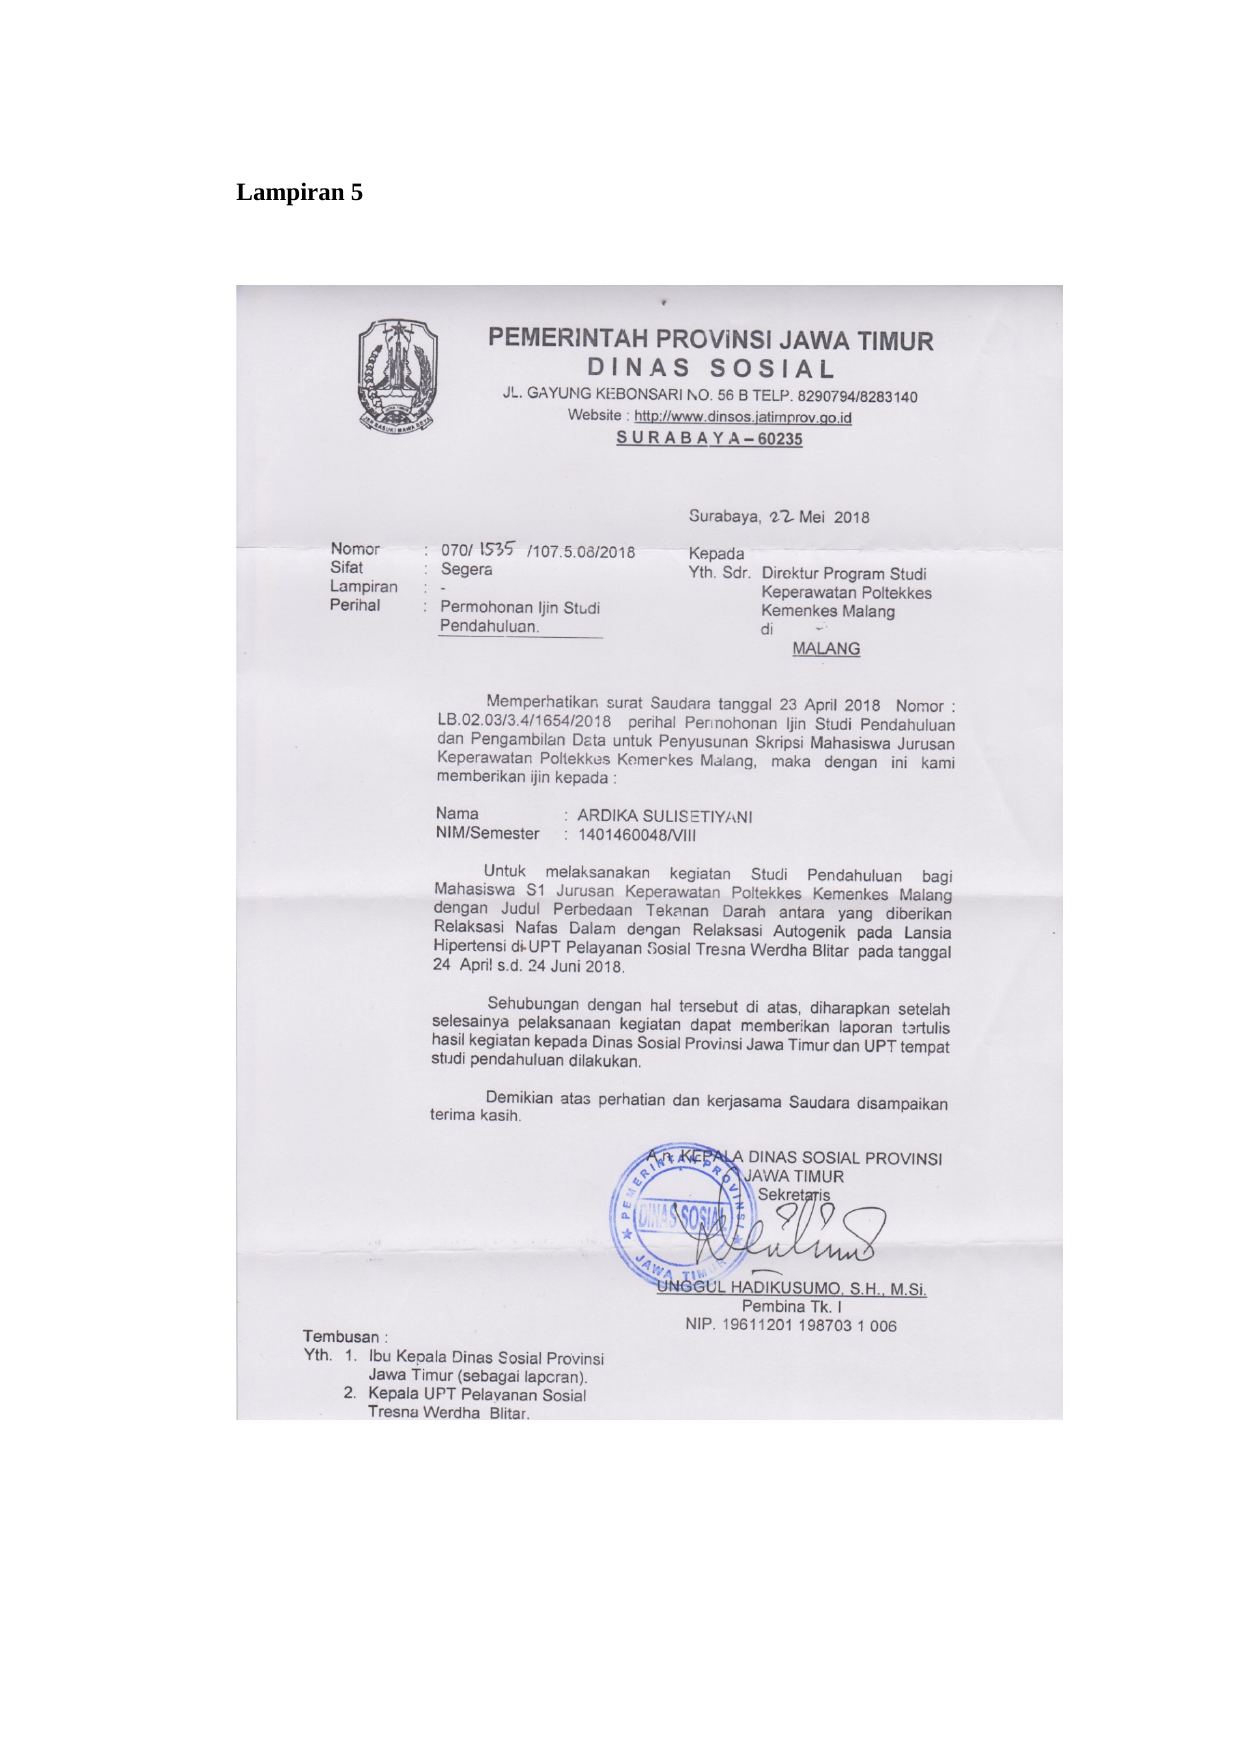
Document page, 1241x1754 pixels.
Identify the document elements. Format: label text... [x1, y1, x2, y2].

text Lampiran 5 [236, 177, 1063, 206]
picture [236, 285, 1063, 1420]
